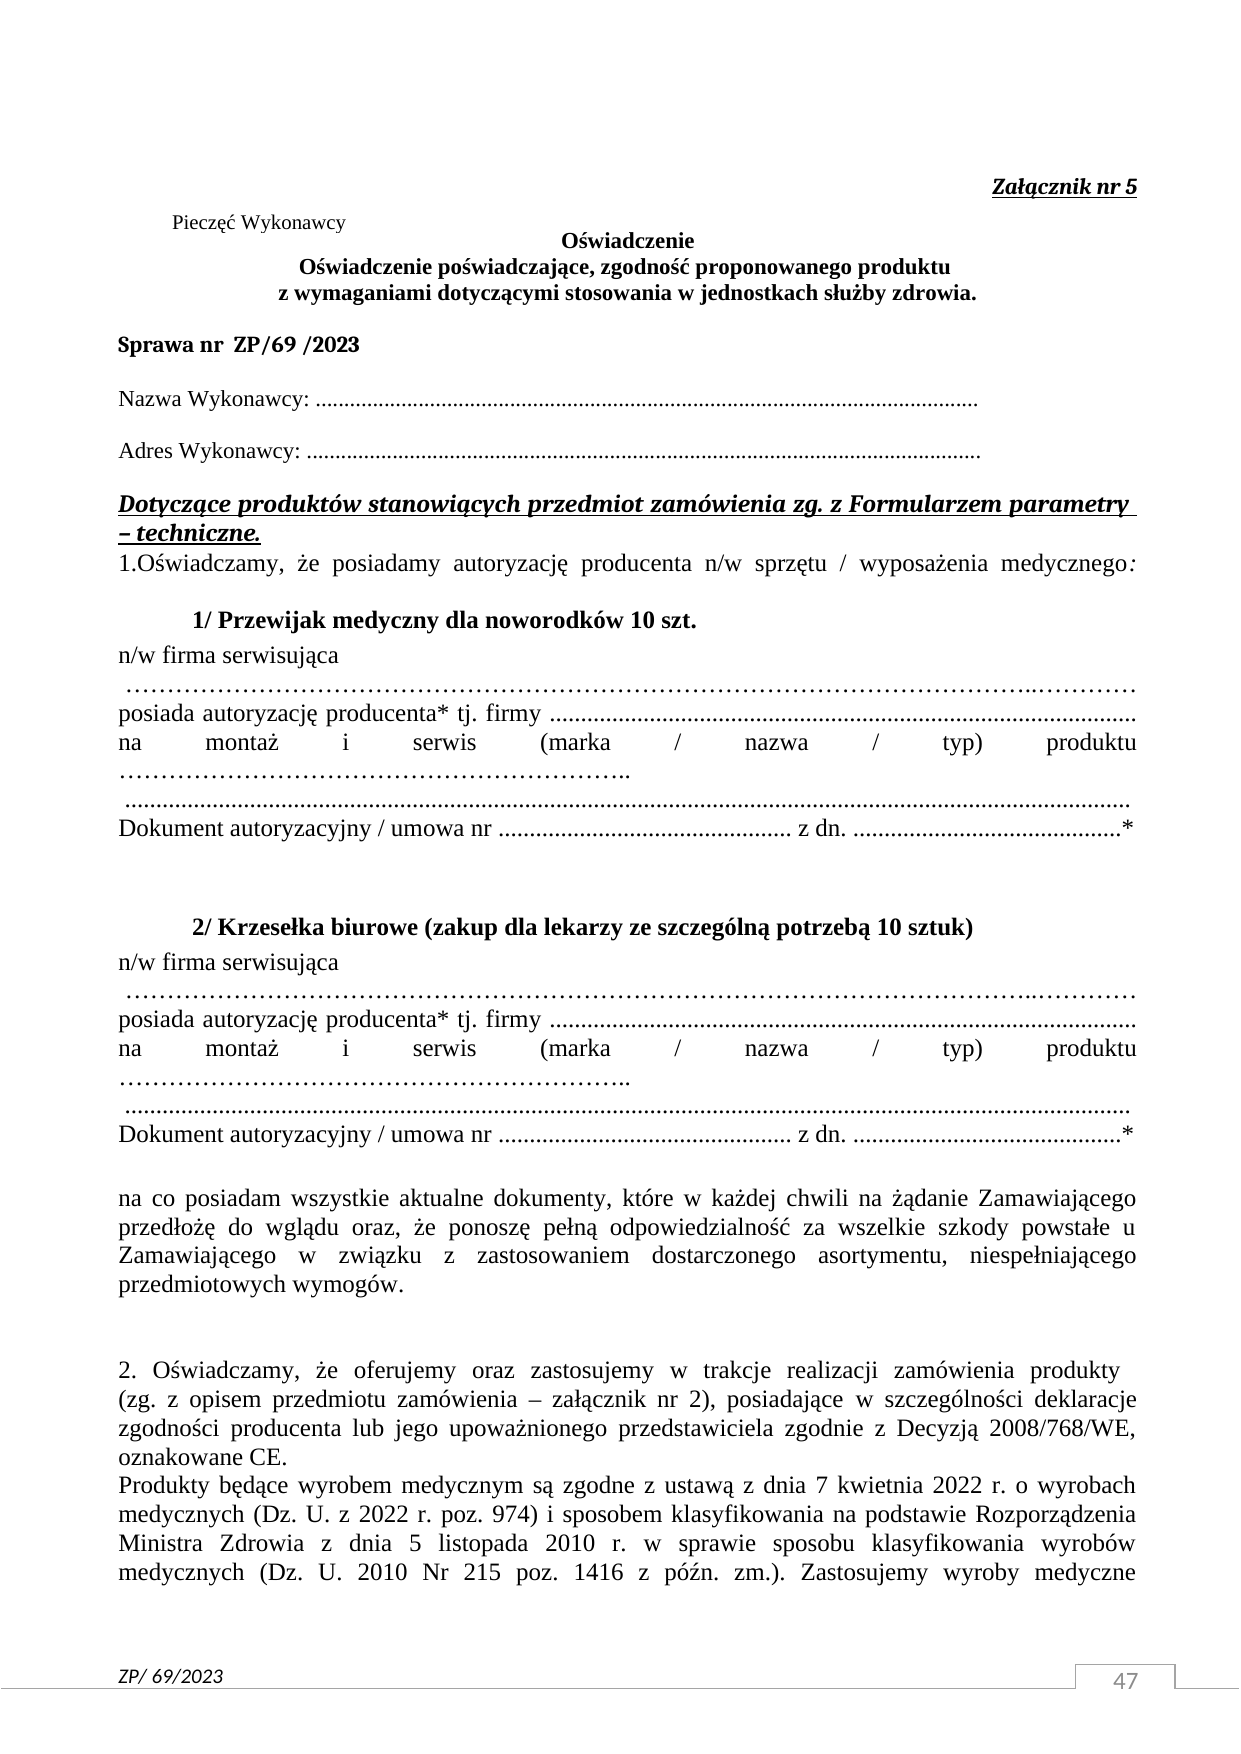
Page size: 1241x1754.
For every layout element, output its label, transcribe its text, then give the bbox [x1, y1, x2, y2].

text ………………………………………………………………………………………………..………… posiada autoryzację producenta* tj. firmy .............................................................................................. na montaż i serwis (marka / nazwa / typ) produktu …………………………………………………….. [118, 669, 1137, 784]
text 2. Oświadczamy, że oferujemy oraz zastosujemy w trakcje realizacji zamówienia produkty (zg. z opisem przedmiotu zamówienia – załącznik nr 2), posiadające w szczególności deklaracje zgodności producenta lub jego upoważnionego przedstawiciela zgodnie z Decyzją 2008/768/WE, oznakowane CE. [118, 1355, 1137, 1470]
subtitle Oświadczenie [118, 227, 1137, 253]
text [118, 1470, 1137, 1585]
text ................................................................................................................................................................. [118, 1090, 1137, 1119]
text 1/ Przewijak medyczny dla noworodków 10 szt. [118, 605, 1137, 634]
text Załącznik nr 5 [118, 174, 1137, 200]
text Sprawa nr ZP/69 /2023 [118, 332, 1137, 358]
text Nazwa Wykonawcy: .................................................................................................................... [118, 385, 1137, 411]
text Dotyczące produktów stanowiących przedmiot zamówienia zg. z Formularzem parametry – techniczne. [118, 516, 1137, 548]
text 2/ Krzesełka biurowe (zakup dla lekarzy ze szczególną potrzebą 10 sztuk) [118, 912, 1137, 940]
text n/w firma serwisująca [118, 640, 1137, 669]
text Dotyczące produktów stanowiących przedmiot zamówienia zg. z Formularzem parametry – techniczne. [118, 490, 1137, 515]
text Adres Wykonawcy: ...................................................................................................................... [118, 438, 1137, 464]
text 1.Oświadczamy, że posiadamy autoryzację producenta n/w sprzętu / wyposażenia medycznego: [118, 548, 1137, 605]
text Oświadczenie poświadczające, zgodność proponowanego produktu z wymaganiami dotyczącymi stosowania w jednostkach służby zdrowia. [118, 253, 1137, 306]
text ................................................................................................................................................................. [118, 784, 1137, 813]
text Dokument autoryzacyjny / umowa nr ............................................... z dn. ...........................................* [118, 1119, 1137, 1148]
text na co posiadam wszystkie aktualne dokumenty, które w każdej chwili na żądanie Zamawiającego przedłożę do wglądu oraz, że ponoszę pełną odpowiedzialność za wszelkie szkody powstałe u Zamawiającego w związku z zastosowaniem dostarczonego asortymentu, niespełniającego przedmiotowych wymogów. [118, 1183, 1137, 1298]
text ………………………………………………………………………………………………..………… posiada autoryzację producenta* tj. firmy .............................................................................................. na montaż i serwis (marka / nazwa / typ) produktu …………………………………………………….. [118, 975, 1137, 1090]
text Dokument autoryzacyjny / umowa nr ............................................... z dn. ...........................................* [118, 813, 1137, 842]
text n/w firma serwisująca [118, 947, 1137, 975]
